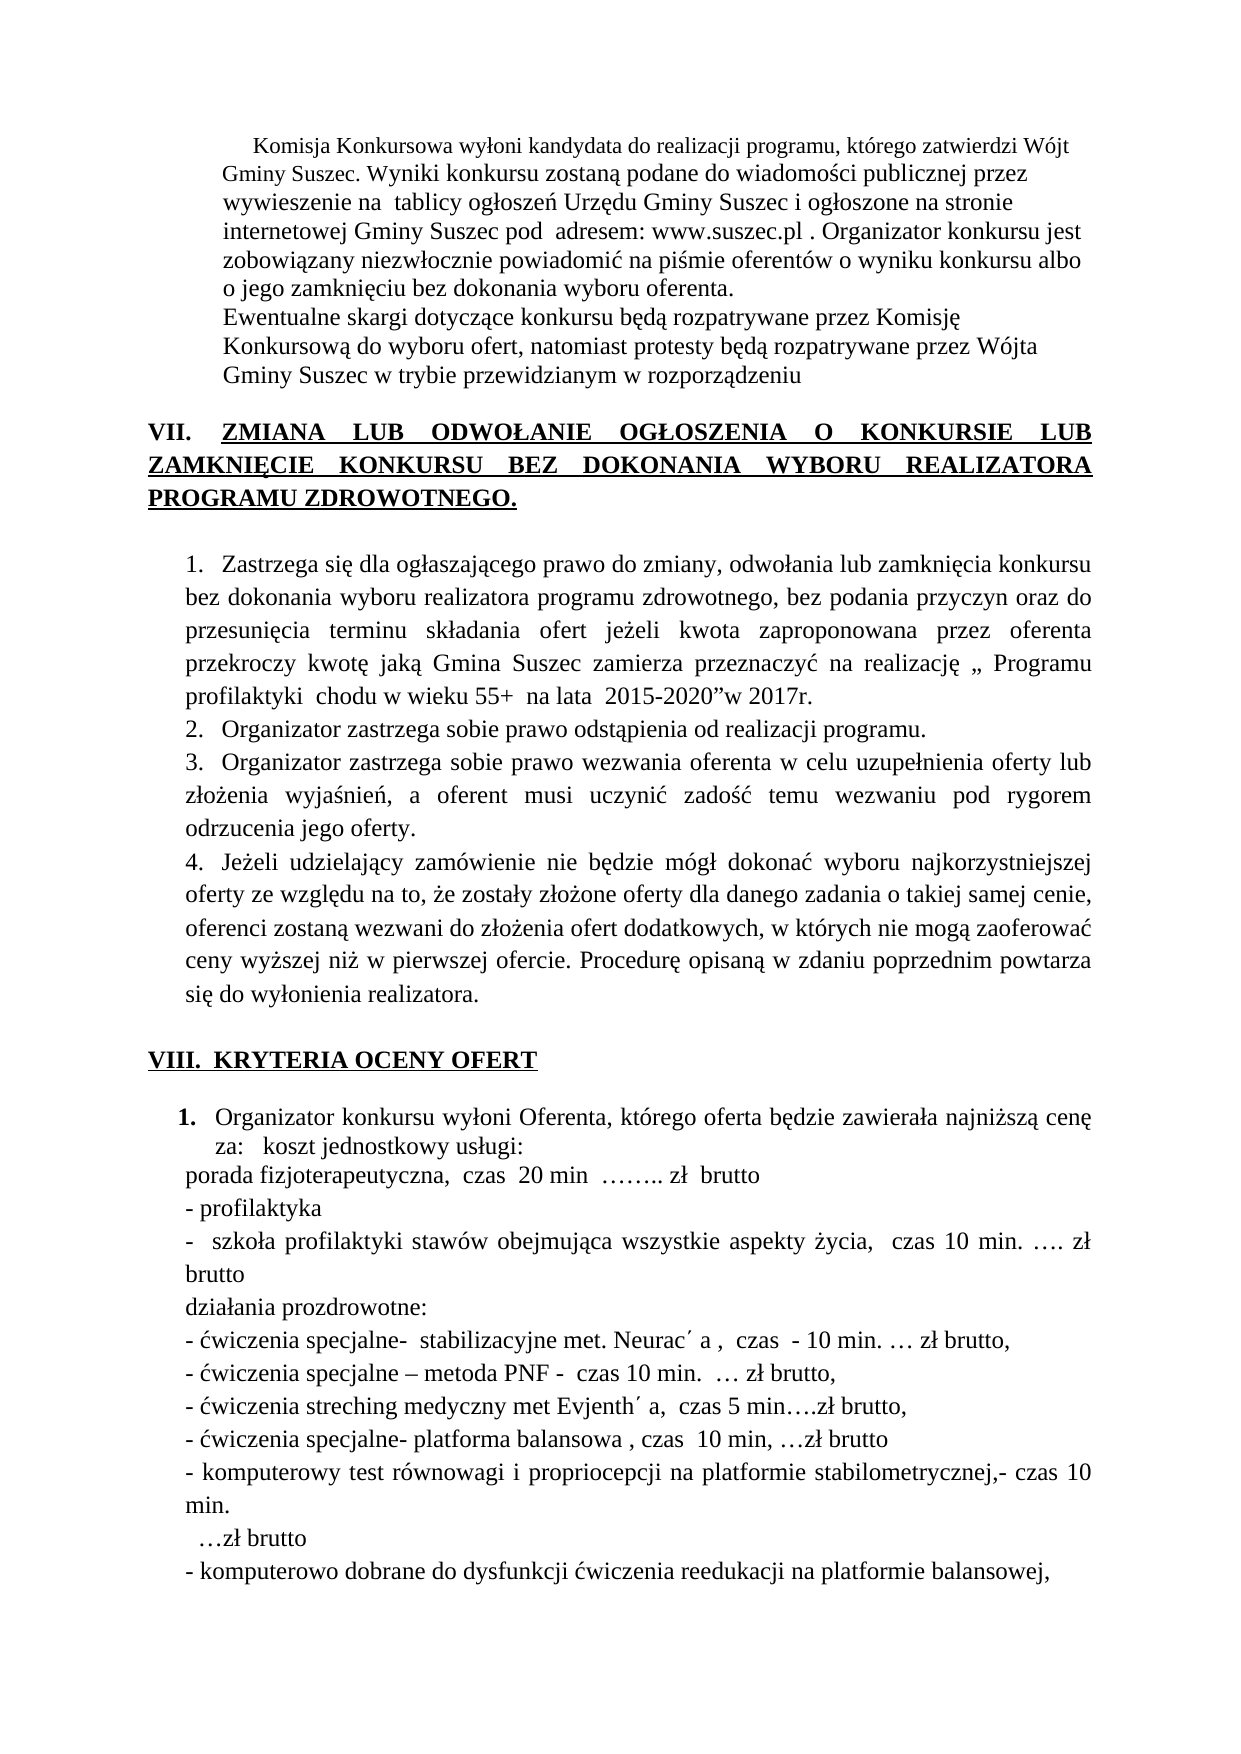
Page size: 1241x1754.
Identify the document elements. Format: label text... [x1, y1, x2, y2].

list ZMIANA LUB ODWOŁANIE OGŁOSZENIA O KONKURSIE LUB ZAMKNIĘCIE KONKURSU BEZ DOKONANIA WYBORU REALIZATORA PROGRAMU ZDROWOTNEGO. [148, 477, 1093, 512]
list ZMIANA LUB ODWOŁANIE OGŁOSZENIA O KONKURSIE LUB ZAMKNIĘCIE KONKURSU BEZ DOKONANIA WYBORU REALIZATORA PROGRAMU ZDROWOTNEGO. [148, 417, 1093, 475]
text - profilaktyka [185, 1193, 1093, 1221]
text …zł brutto [185, 1523, 1093, 1552]
text 3. Organizator zastrzega sobie prawo wezwania oferenta w celu uzupełnienia oferty lub złożenia wyjaśnień, a oferent musi uczynić zadość temu wezwaniu pod rygorem odrzucenia jego oferty. [185, 747, 1093, 842]
text Ewentualne skargi dotyczące konkursu będą rozpatrywane przez Komisję Konkursową do wyboru ofert, natomiast protesty będą rozpatrywane przez Wójta Gminy Suszec w trybie przewidzianym w rozporządzeniu [223, 302, 1093, 388]
list Organizator konkursu wyłoni Oferenta, którego oferta będzie zawierała najniższą cenę za: koszt jednostkowy usługi: [177, 1102, 1093, 1160]
text - komputerowo dobrane do dysfunkcji ćwiczenia reedukacji na platformie balansowej, [185, 1556, 1093, 1585]
text porada fizjoterapeutyczna, czas 20 min …….. zł brutto [185, 1160, 1093, 1188]
text VIII. KRYTERIA OCENY OFERT [148, 1045, 1093, 1073]
text - komputerowy test równowagi i propriocepcji na platformie stabilometrycznej,- czas 10 min. [185, 1457, 1093, 1519]
text Komisja Konkursowa wyłoni kandydata do realizacji programu, którego zatwierdzi Wójt [148, 132, 1093, 158]
text - ćwiczenia specjalne- platforma balansowa , czas 10 min, …zł brutto [185, 1424, 1093, 1453]
text działania prozdrowotne: [185, 1292, 1093, 1321]
text Gminy Suszec. Wyniki konkursu zostaną podane do wiadomości publicznej przez [148, 158, 1093, 187]
text 2. Organizator zastrzega sobie prawo odstąpienia od realizacji programu. [185, 714, 1093, 743]
text - szkoła profilaktyki stawów obejmująca wszystkie aspekty życia, czas 10 min. …. zł brutto [185, 1226, 1093, 1287]
text 1. Zastrzega się dla ogłaszającego prawo do zmiany, odwołania lub zamknięcia konkursu bez dokonania wyboru realizatora programu zdrowotnego, bez podania przyczyn oraz do przesunięcia terminu składania ofert jeżeli kwota zaproponowana przez oferenta przekroczy kwotę jaką Gmina Suszec zamierza przeznaczyć na realizację „ Programu profilaktyki chodu w wieku 55+ na lata 2015-2020”w 2017r. [185, 549, 1093, 710]
text wywieszenie na tablicy ogłoszeń Urzędu Gminy Suszec i ogłoszone na stronie internetowej Gminy Suszec pod adresem: www.suszec.pl . Organizator konkursu jest zobowiązany niezwłocznie powiadomić na piśmie oferentów o wyniku konkursu albo o jego zamknięciu bez dokonania wyboru oferenta. [223, 187, 1093, 302]
text - ćwiczenia streching medyczny met Evjenth΄ a, czas 5 min….zł brutto, [185, 1391, 1093, 1419]
text - ćwiczenia specjalne- stabilizacyjne met. Neurac΄ a , czas - 10 min. … zł brutto, [185, 1325, 1093, 1353]
text - ćwiczenia specjalne – metoda PNF - czas 10 min. … zł brutto, [185, 1358, 1093, 1387]
text 4. Jeżeli udzielający zamówienie nie będzie mógł dokonać wyboru najkorzystniejszej oferty ze względu na to, że zostały złożone oferty dla danego zadania o takiej samej cenie, oferenci zostaną wezwani do złożenia ofert dodatkowych, w których nie mogą zaoferować ceny wyższej niż w pierwszej ofercie. Procedurę opisaną w zdaniu poprzednim powtarza się do wyłonienia realizatora. [185, 847, 1093, 1007]
